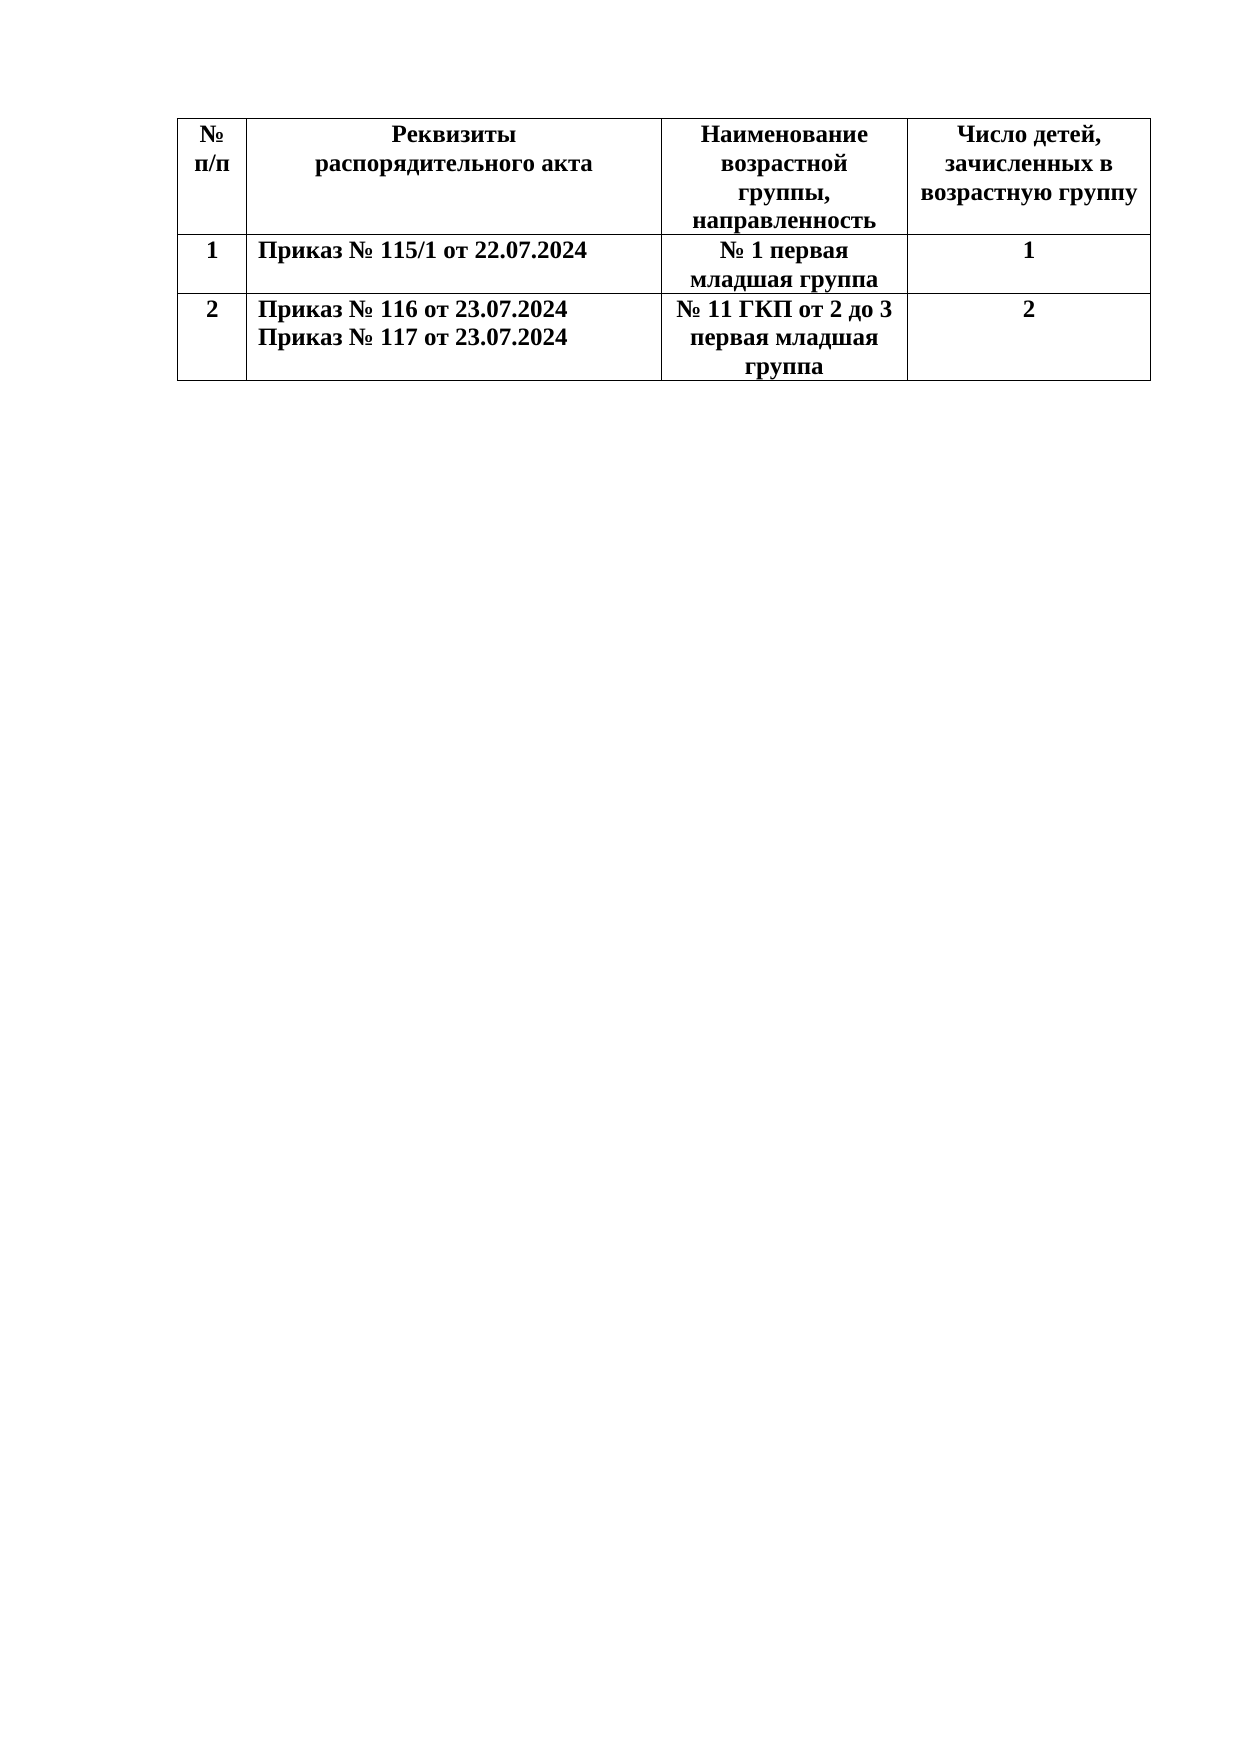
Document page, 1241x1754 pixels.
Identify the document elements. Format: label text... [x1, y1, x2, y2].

table_cell 1 [908, 235, 1150, 293]
table_cell 2 [178, 294, 246, 380]
table_cell № 11 ГКП от 2 до 3 первая младшая группа [662, 294, 907, 380]
table_cell № 1 первая младшая группа [662, 235, 907, 293]
table_header Реквизиты распорядительного акта [247, 119, 661, 234]
table_cell 2 [908, 294, 1150, 380]
table_cell Приказ № 116 от 23.07.2024 Приказ № 117 от 23.07.2024 [247, 294, 661, 380]
table_cell Приказ № 115/1 от 22.07.2024 [247, 235, 661, 293]
table_header Число детей, зачисленных в возрастную группу [908, 119, 1150, 234]
table_header Наименование возрастной группы, направленность [662, 119, 907, 234]
table_cell 1 [178, 235, 246, 293]
table_header № п/п [178, 119, 246, 234]
